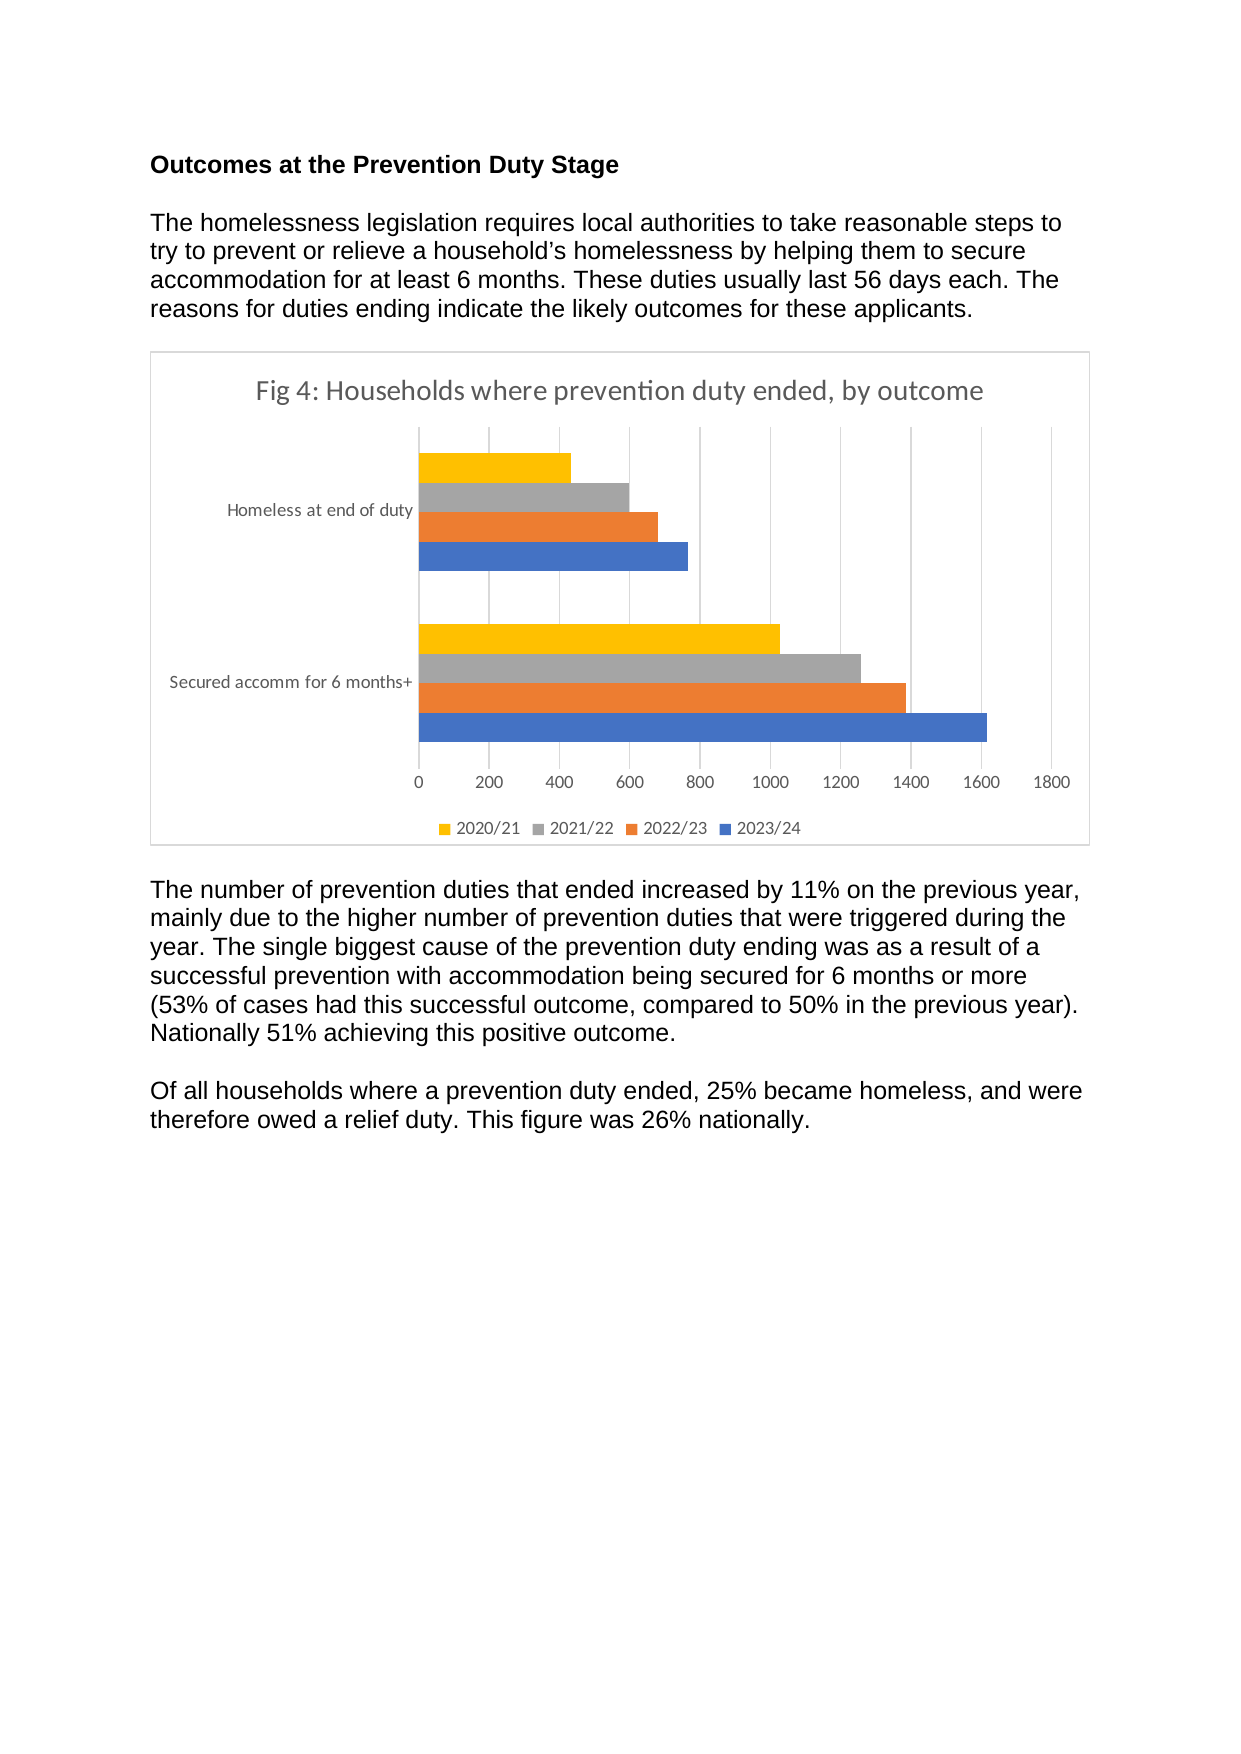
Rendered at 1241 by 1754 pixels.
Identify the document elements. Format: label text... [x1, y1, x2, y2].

text The homelessness legislation requires local authorities to take reasonable steps to try to prevent or relieve a household’s homelessness by helping them to secure accommodation for at least 6 months. These duties usually last 56 days each. The reasons for duties ending indicate the likely outcomes for these applicants. [150, 207, 1090, 322]
text Outcomes at the Prevention Duty Stage [150, 150, 1090, 179]
text The number of prevention duties that ended increased by 11% on the previous year, mainly due to the higher number of prevention duties that were triggered during the year. The single biggest cause of the prevention duty ending was as a result of a successful prevention with accommodation being secured for 6 months or more (53% of cases had this successful outcome, compared to 50% in the previous year). Nationally 51% achieving this positive outcome. [150, 874, 1090, 1047]
text Of all households where a prevention duty ended, 25% became homeless, and were therefore owed a relief duty. This figure was 26% nationally. [150, 1076, 1090, 1133]
